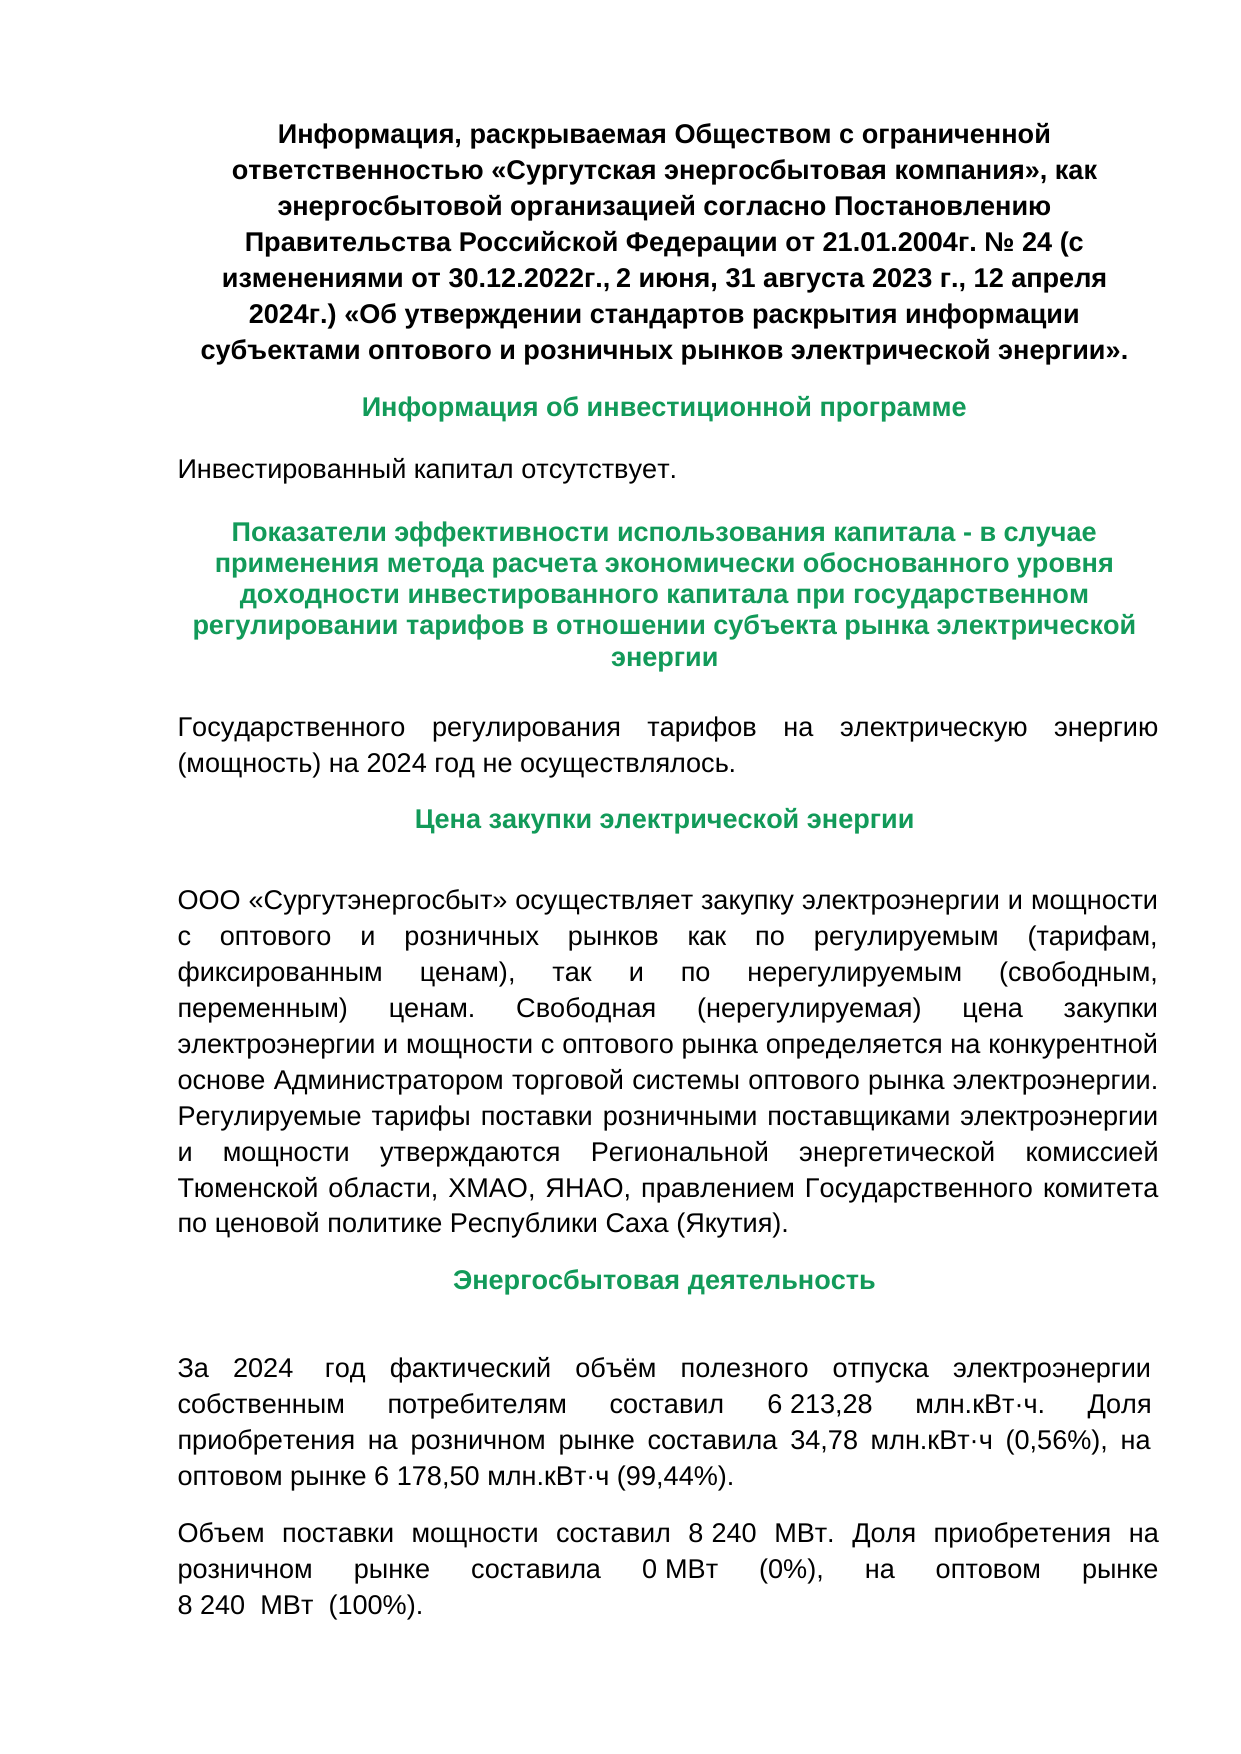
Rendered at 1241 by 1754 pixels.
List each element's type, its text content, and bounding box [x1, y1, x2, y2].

text Цена закупки электрической энергии [177, 803, 1152, 835]
text ООО «Сургутэнергосбыт» осуществляет закупку электроэнергии и мощности с оптового и розничных рынков как по регулируемым (тарифам, фиксированным ценам), так и по нерегулируемым (свободным, переменным) ценам. Свободная (нерегулируемая) цена закупки электроэнергии и мощности с оптового рынка определяется на конкурентной основе Администратором торговой системы оптового рынка электроэнергии. Регулируемые тарифы поставки розничными поставщиками электроэнергии и мощности утверждаются Региональной энергетической комиссией Тюменской области, ХМАО, ЯНАО, правлением Государственного комитета по ценовой политике Республики Саха (Якутия). [177, 884, 1159, 1239]
text Показатели эффективности использования капитала - в случае применения метода расчета экономически обоснованного уровня доходности инвестированного капитала при государственном регулировании тарифов в отношении субъекта рынка электрической энергии [177, 516, 1152, 672]
text Информация об инвестиционной программе [177, 391, 1152, 422]
text Энергосбытовая деятельность [177, 1264, 1152, 1296]
text Информация, раскрываемая Обществом с ограниченной ответственностью «Сургутская энергосбытовая компания», как энергосбытовой организацией согласно Постановлению Правительства Российской Федерации от 21.01.2004г. № 24 (с изменениями от 30.12.2022г., 2 июня, 31 августа 2023 г., 12 апреля 2024г.) «Об утверждении стандартов раскрытия информации субъектами оптового и розничных рынков электрической энергии». [177, 118, 1152, 365]
text Государственного регулирования тарифов на электрическую энергию (мощность) на 2024 год не осуществлялось. [177, 711, 1159, 778]
text За 2024 год фактический объём полезного отпуска электроэнергии собственным потребителям составил 6 213,28 млн.кВт·ч. Доля приобретения на розничном рынке составила 34,78 млн.кВт·ч (0,56%), на оптовом рынке 6 178,50 млн.кВт·ч (99,44%). [177, 1352, 1152, 1491]
text Инвестированный капитал отсутствует. [177, 453, 1152, 484]
text Объем поставки мощности составил 8 240 МВт. Доля приобретения на розничном рынке составила 0 МВт (0%), на оптовом рынке 8 240_МВт_(100%). [177, 1517, 1159, 1620]
